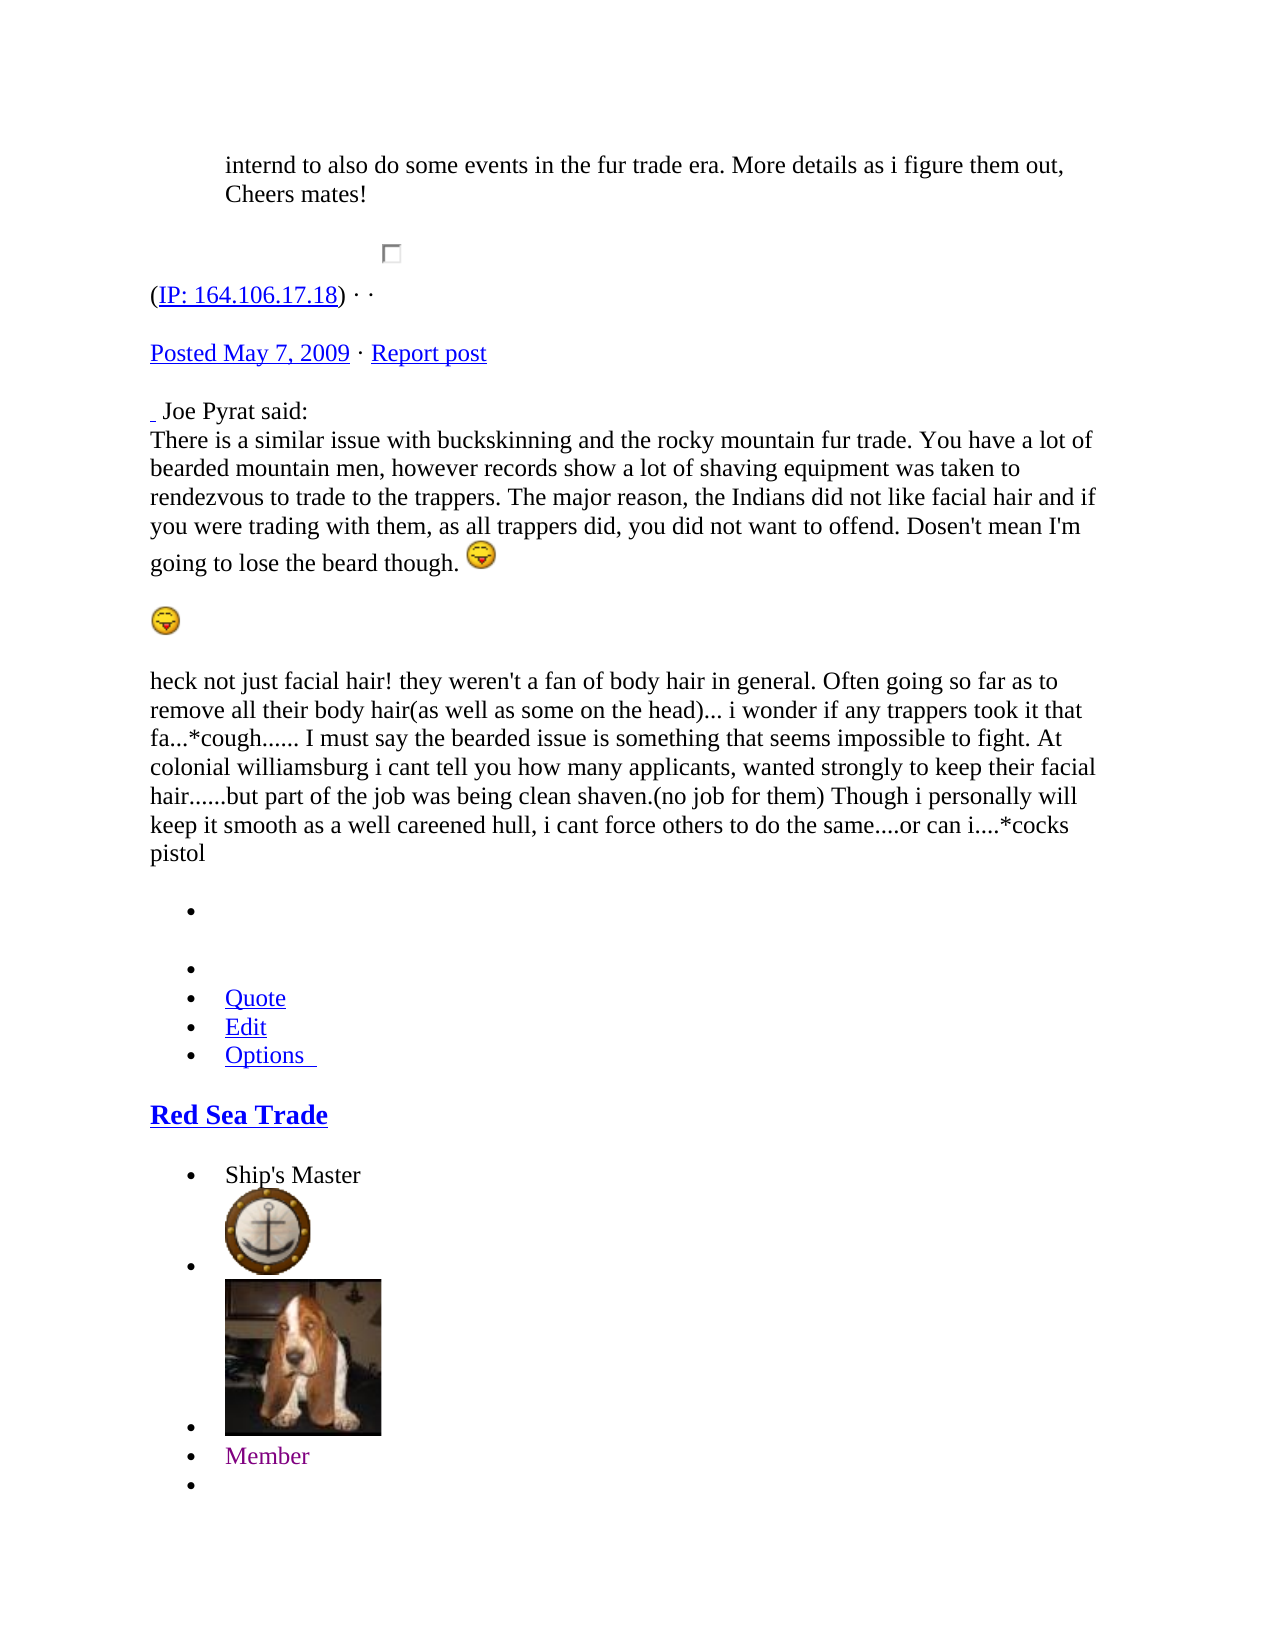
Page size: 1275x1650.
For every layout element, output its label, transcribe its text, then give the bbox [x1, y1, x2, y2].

text heck not just facial hair! they weren't a fan of body hair in general. Often going so far as to remove all their body hair(as well as some on the head)... i wonder if any trappers took it that fa...*cough...... I must say the bearded issue is something that seems impossible to fight. At colonial williamsburg i cant tell you how many applicants, wanted strongly to keep their facial hair......but part of the job was being clean shaven.(no job for them) Though i personally will keep it smooth as a well careened hull, i cant force others to do the same....or can i....*cocks pistol [150, 666, 1125, 867]
picture [225, 1279, 382, 1436]
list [187, 150, 1125, 207]
text (IP: 164.106.17.18) · · [150, 237, 1125, 309]
list Ship's Master [187, 1160, 1125, 1189]
picture [150, 605, 182, 637]
picture [466, 539, 498, 571]
text Joe Pyrat said: [150, 396, 1125, 425]
list Options [187, 1041, 1125, 1069]
list Member [187, 1441, 1125, 1470]
text Red Sea Trade [150, 1098, 1125, 1131]
text There is a similar issue with buckskinning and the rocky mountain fur trade. You have a lot of bearded mountain men, however records show a lot of shaving equipment was taken to rendezvous to trade to the trappers. The major reason, the Indians did not like facial hair and if you were trading with them, as all trappers did, you did not want to offend. Dosen't mean I'm going to lose the beard though. [150, 425, 1125, 576]
list Quote [187, 983, 1125, 1012]
list Edit [187, 1012, 1125, 1041]
picture [225, 1188, 311, 1275]
text Posted May 7, 2009 · Report post [150, 338, 1125, 367]
